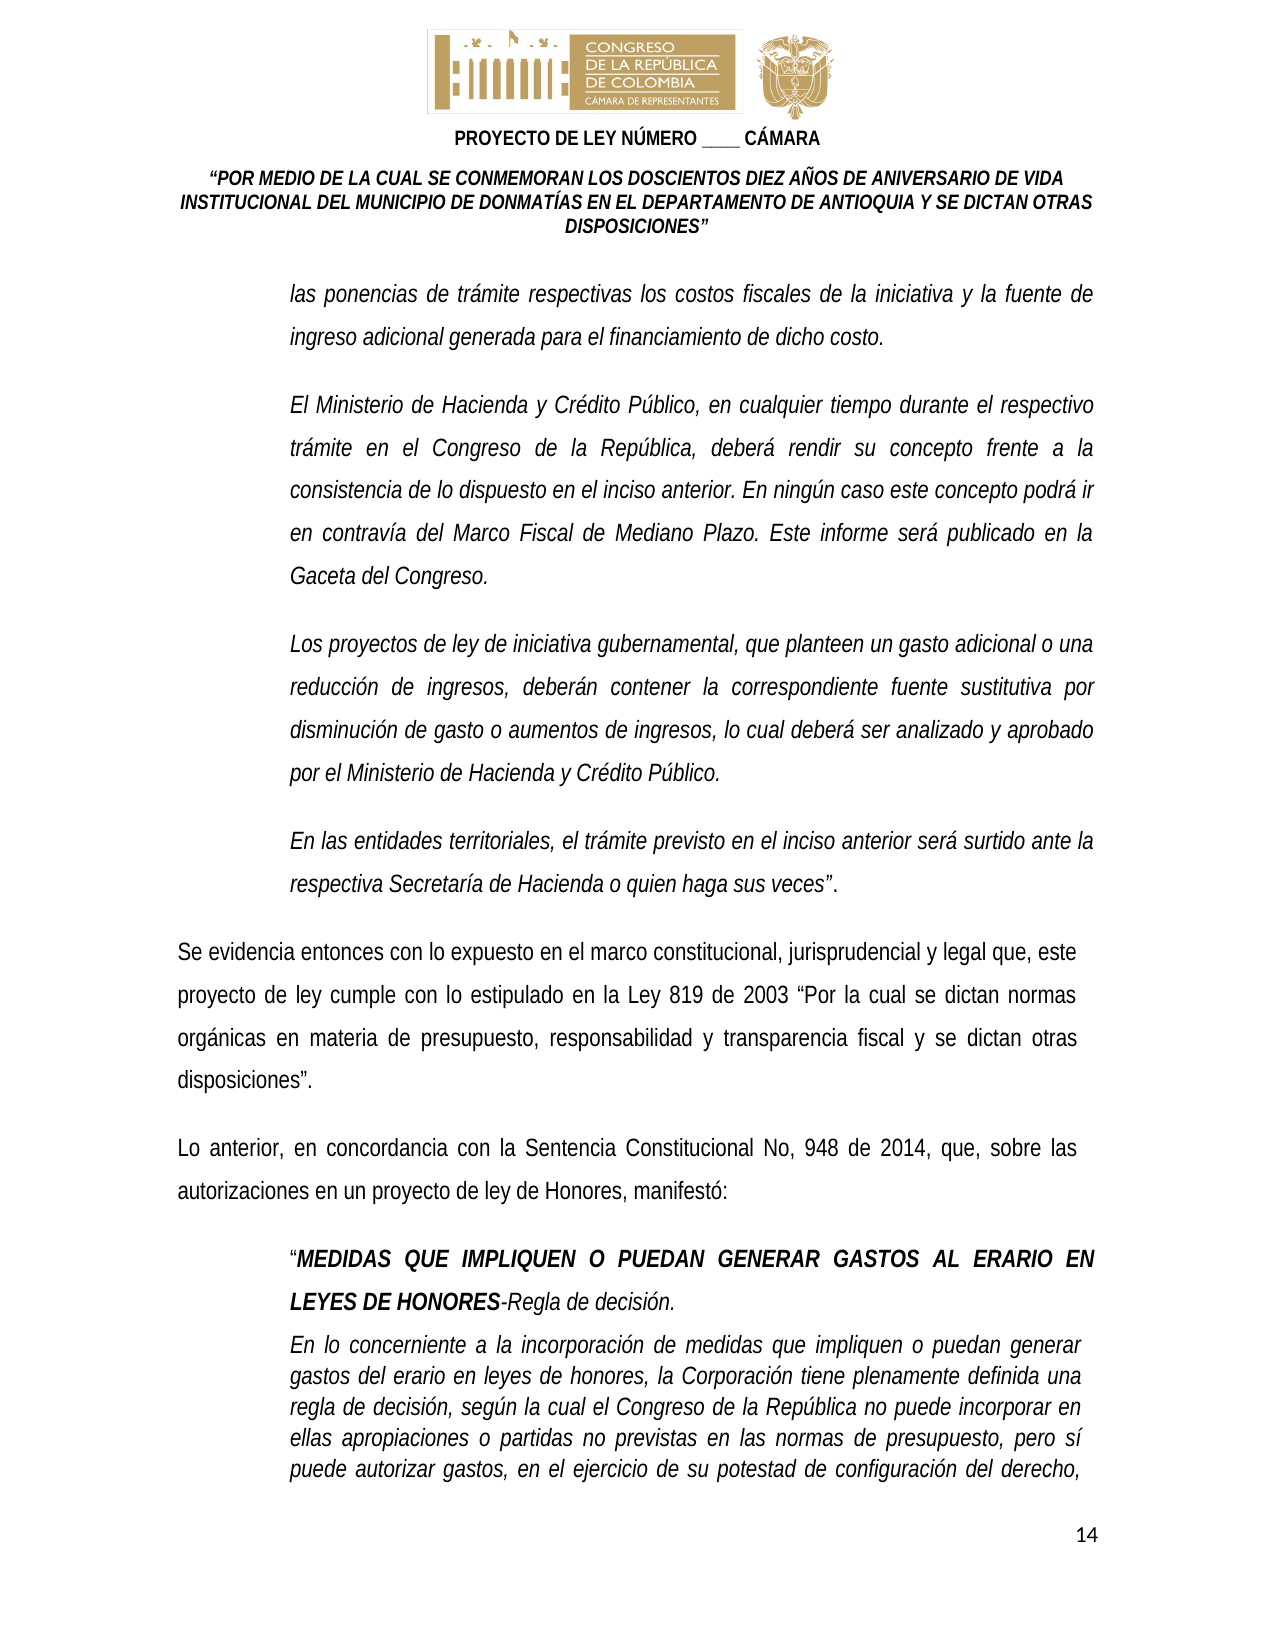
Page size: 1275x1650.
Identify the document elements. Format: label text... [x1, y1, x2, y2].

text “MEDIDAS QUE IMPLIQUEN O PUEDAN GENERAR GASTOS AL ERARIO EN LEYES DE HONORES-Regla de decisión. [290, 1244, 1098, 1316]
text Lo anterior, en concordancia con la Sentencia Constitucional No, 948 de 2014, que, sobre las autorizaciones en un proyecto de ley de Honores, manifestó: [177, 1133, 1080, 1205]
text Los proyectos de ley de iniciativa gubernamental, que planteen un gasto adicional o una reducción de ingresos, deberán contener la correspondiente fuente sustitutiva por disminución de gasto o aumentos de ingresos, lo cual deberá ser analizado y aprobado por el Ministerio de Hacienda y Crédito Público. [290, 629, 1098, 787]
text Se evidencia entonces con lo expuesto en el marco constitucional, jurisprudencial y legal que, este proyecto de ley cumple con lo estipulado en la Ley 819 de 2003 “Por la cual se dictan normas orgánicas en materia de presupuesto, responsabilidad y transparencia fiscal y se dictan otras disposiciones”. [177, 937, 1079, 1094]
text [290, 279, 1098, 350]
text En las entidades territoriales, el trámite previsto en el inciso anterior será surtido ante la respectiva Secretaría de Hacienda o quien haga sus veces”. [290, 826, 1098, 897]
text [290, 1330, 1086, 1482]
text El Ministerio de Hacienda y Crédito Público, en cualquier tiempo durante el respectivo trámite en el Congreso de la República, deberá rendir su concepto frente a la consistencia de lo dispuesto en el inciso anterior. En ningún caso este concepto podrá ir en contravía del Marco Fiscal de Mediano Plazo. Este informe será publicado en la Gaceta del Congreso. [290, 390, 1098, 590]
picture [427, 24, 848, 129]
